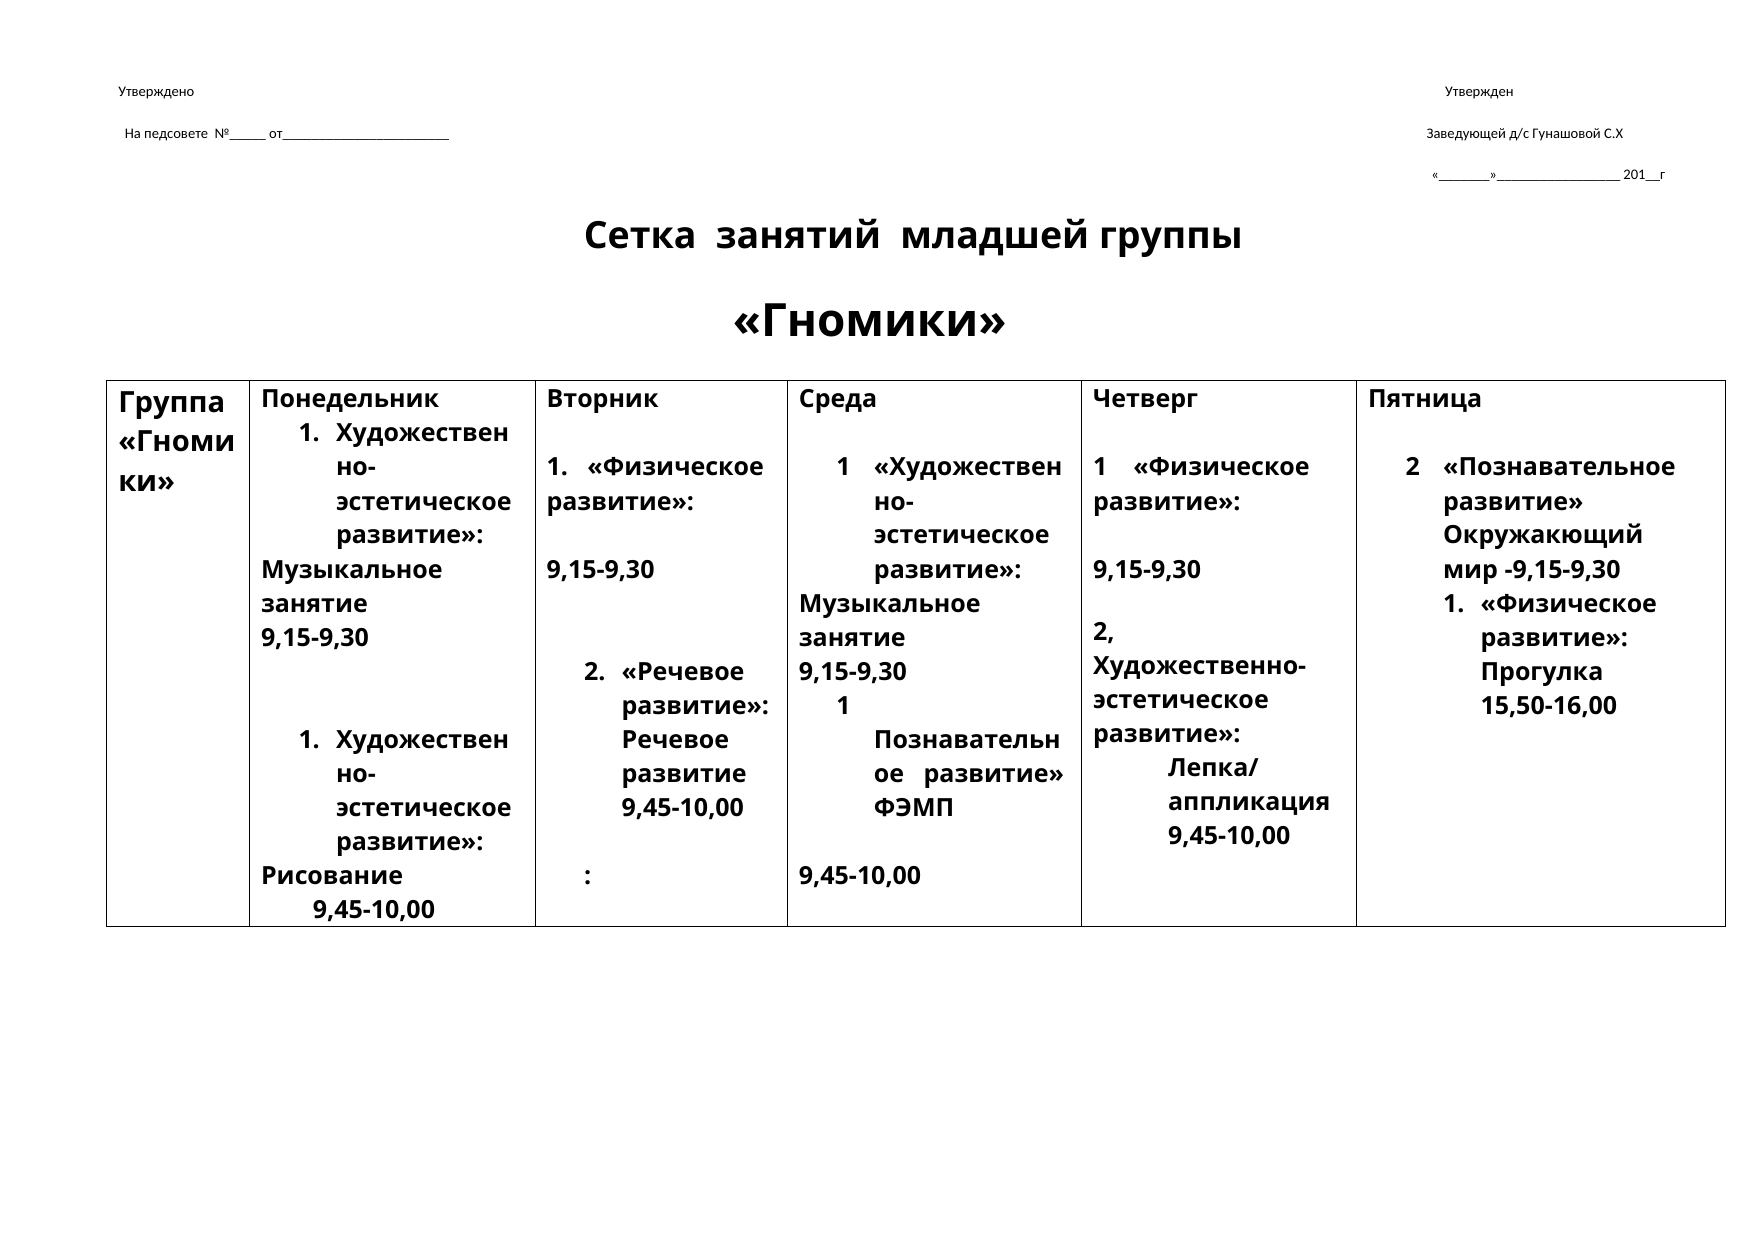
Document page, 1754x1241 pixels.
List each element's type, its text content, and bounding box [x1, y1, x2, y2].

text «_______»_________________ 201__г [118, 165, 1739, 183]
table_header Пятница «Познавательное развитие» Окружакющий мир -9,15-9,30 «Физическое развитие»: Прогулка 15,50-16,00 [1357, 381, 1725, 926]
table_header Среда «Художественно-эстетическое развитие»: Музыкальное занятие 9,15-9,30 Познавательное развитие» ФЭМП 9,45-10,00 [788, 381, 1081, 926]
table_header Вторник 1. «Физическое развитие»: 9,15-9,30 «Речевое развитие»: Речевое развитие 9,45-10,00 : [536, 381, 787, 926]
text Сетка занятий младшей группы [118, 208, 1739, 259]
text На педсовете №_____ от_______________________ Заведующей д/с Гунашовой С.Х [118, 124, 1739, 142]
table_header Понедельник Художественно-эстетическое развитие»: Музыкальное занятие 9,15-9,30 Художественно-эстетическое развитие»: Рисование 9,45-10,00 [250, 381, 535, 926]
text «Гномики» [118, 287, 1739, 350]
table_header Четверг 1 «Физическое развитие»: 9,15-9,30 2, Художественно-эстетическое развитие»: Лепка/аппликация 9,45-10,00 [1082, 381, 1356, 926]
text Утверждено Утвержден [118, 83, 1739, 100]
table_header Группа «Гномики» [107, 381, 249, 926]
